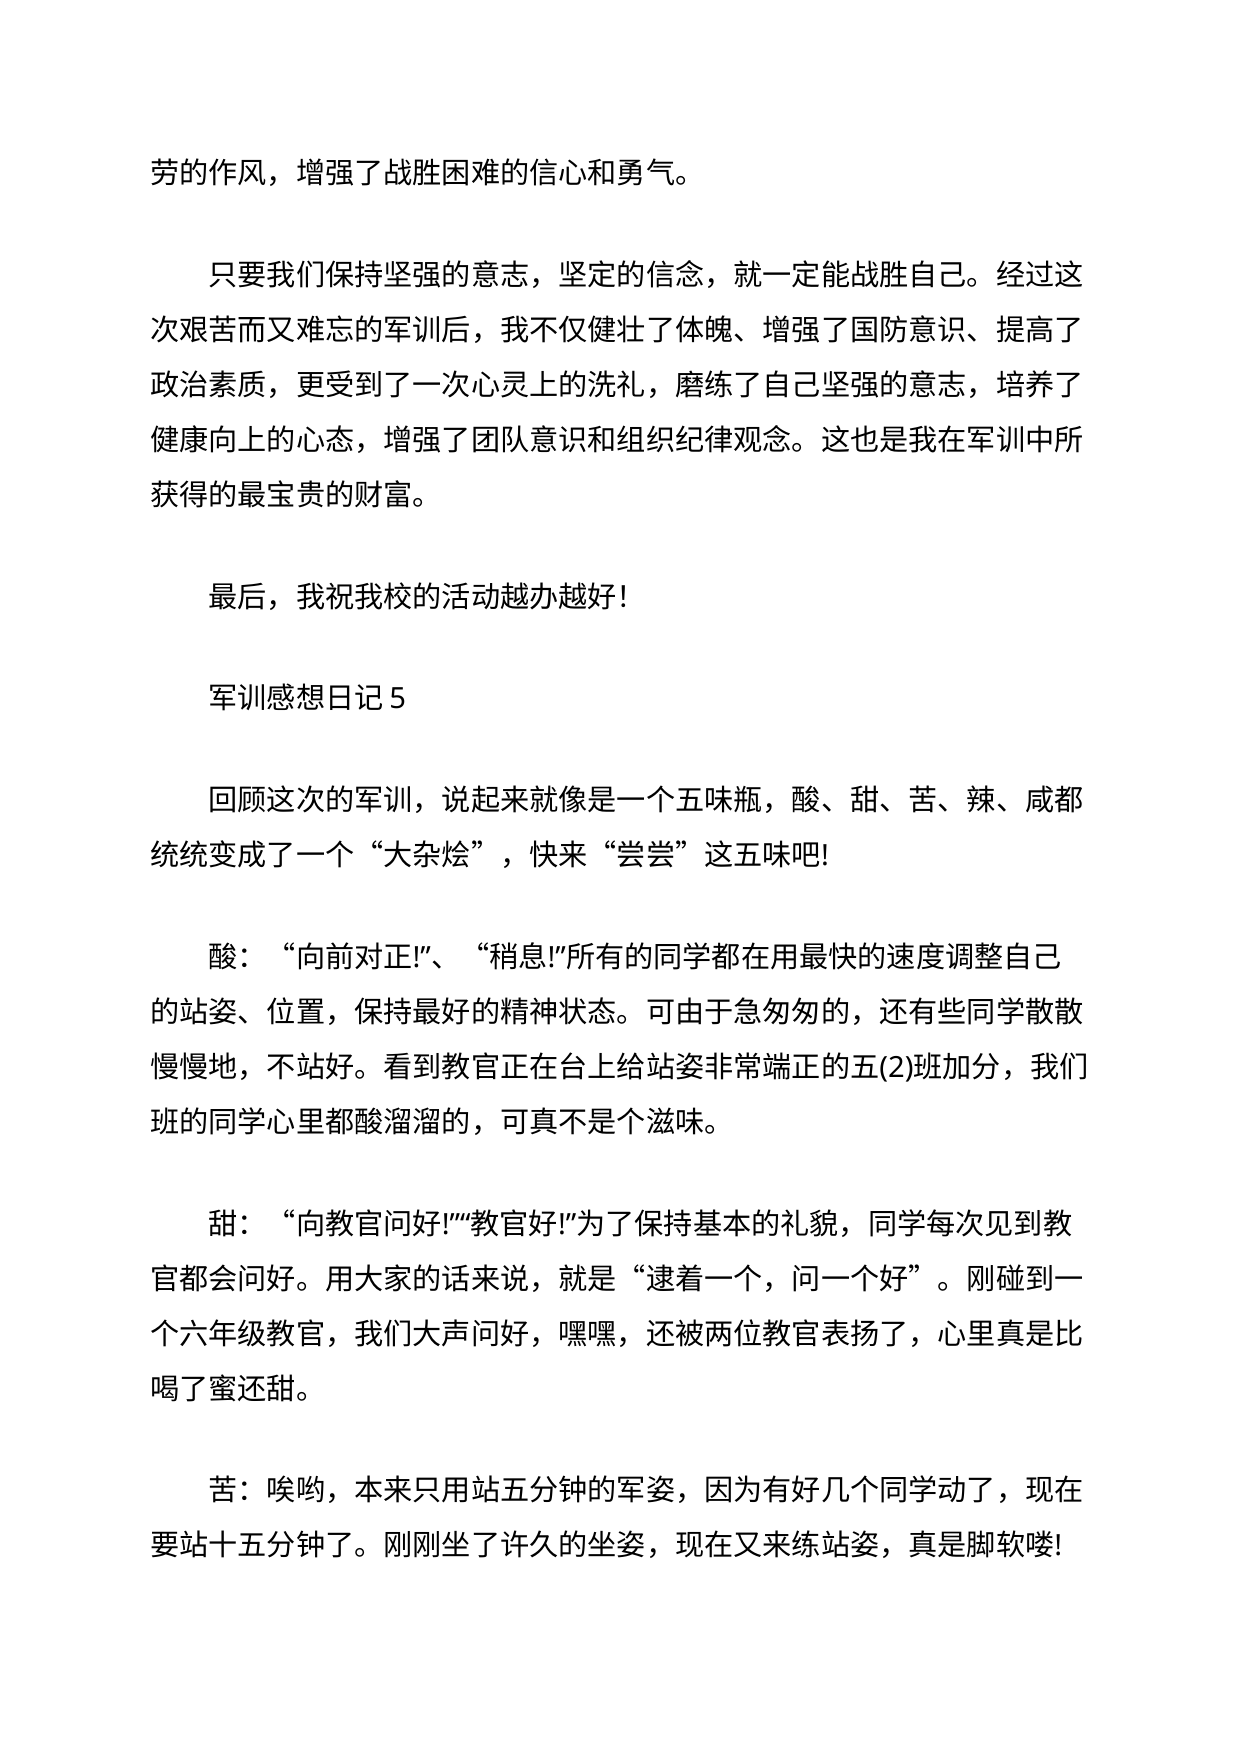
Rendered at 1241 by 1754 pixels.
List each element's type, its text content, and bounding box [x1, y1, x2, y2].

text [150, 150, 1090, 192]
text 只要我们保持坚强的意志，坚定的信念，就一定能战胜自己。经过这次艰苦而又难忘的军训后，我不仅健壮了体魄、增强了国防意识、提高了政治素质，更受到了一次心灵上的洗礼，磨练了自己坚强的意志，培养了健康向上的心态，增强了团队意识和组织纪律观念。这也是我在军训中所获得的最宝贵的财富。 [150, 252, 1090, 514]
text 酸：“向前对正!”、“稍息!”所有的同学都在用最快的速度调整自己的站姿、位置，保持最好的精神状态。可由于急匆匆的，还有些同学散散慢慢地，不站好。看到教官正在台上给站姿非常端正的五(2)班加分，我们班的同学心里都酸溜溜的，可真不是个滋味。 [150, 934, 1090, 1141]
text 最后，我祝我校的活动越办越好！ [150, 573, 1090, 615]
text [150, 1467, 1090, 1564]
text 甜：“向教官问好!”“教官好!”为了保持基本的礼貌，同学每次见到教官都会问好。用大家的话来说，就是“逮着一个，问一个好”。刚碰到一个六年级教官，我们大声问好，嘿嘿，还被两位教官表扬了，心里真是比喝了蜜还甜。 [150, 1200, 1090, 1407]
text 回顾这次的军训，说起来就像是一个五味瓶，酸、甜、苦、辣、咸都统统变成了一个“大杂烩”，快来“尝尝”这五味吧! [150, 777, 1090, 874]
text 军训感想日记5 [150, 675, 1090, 717]
